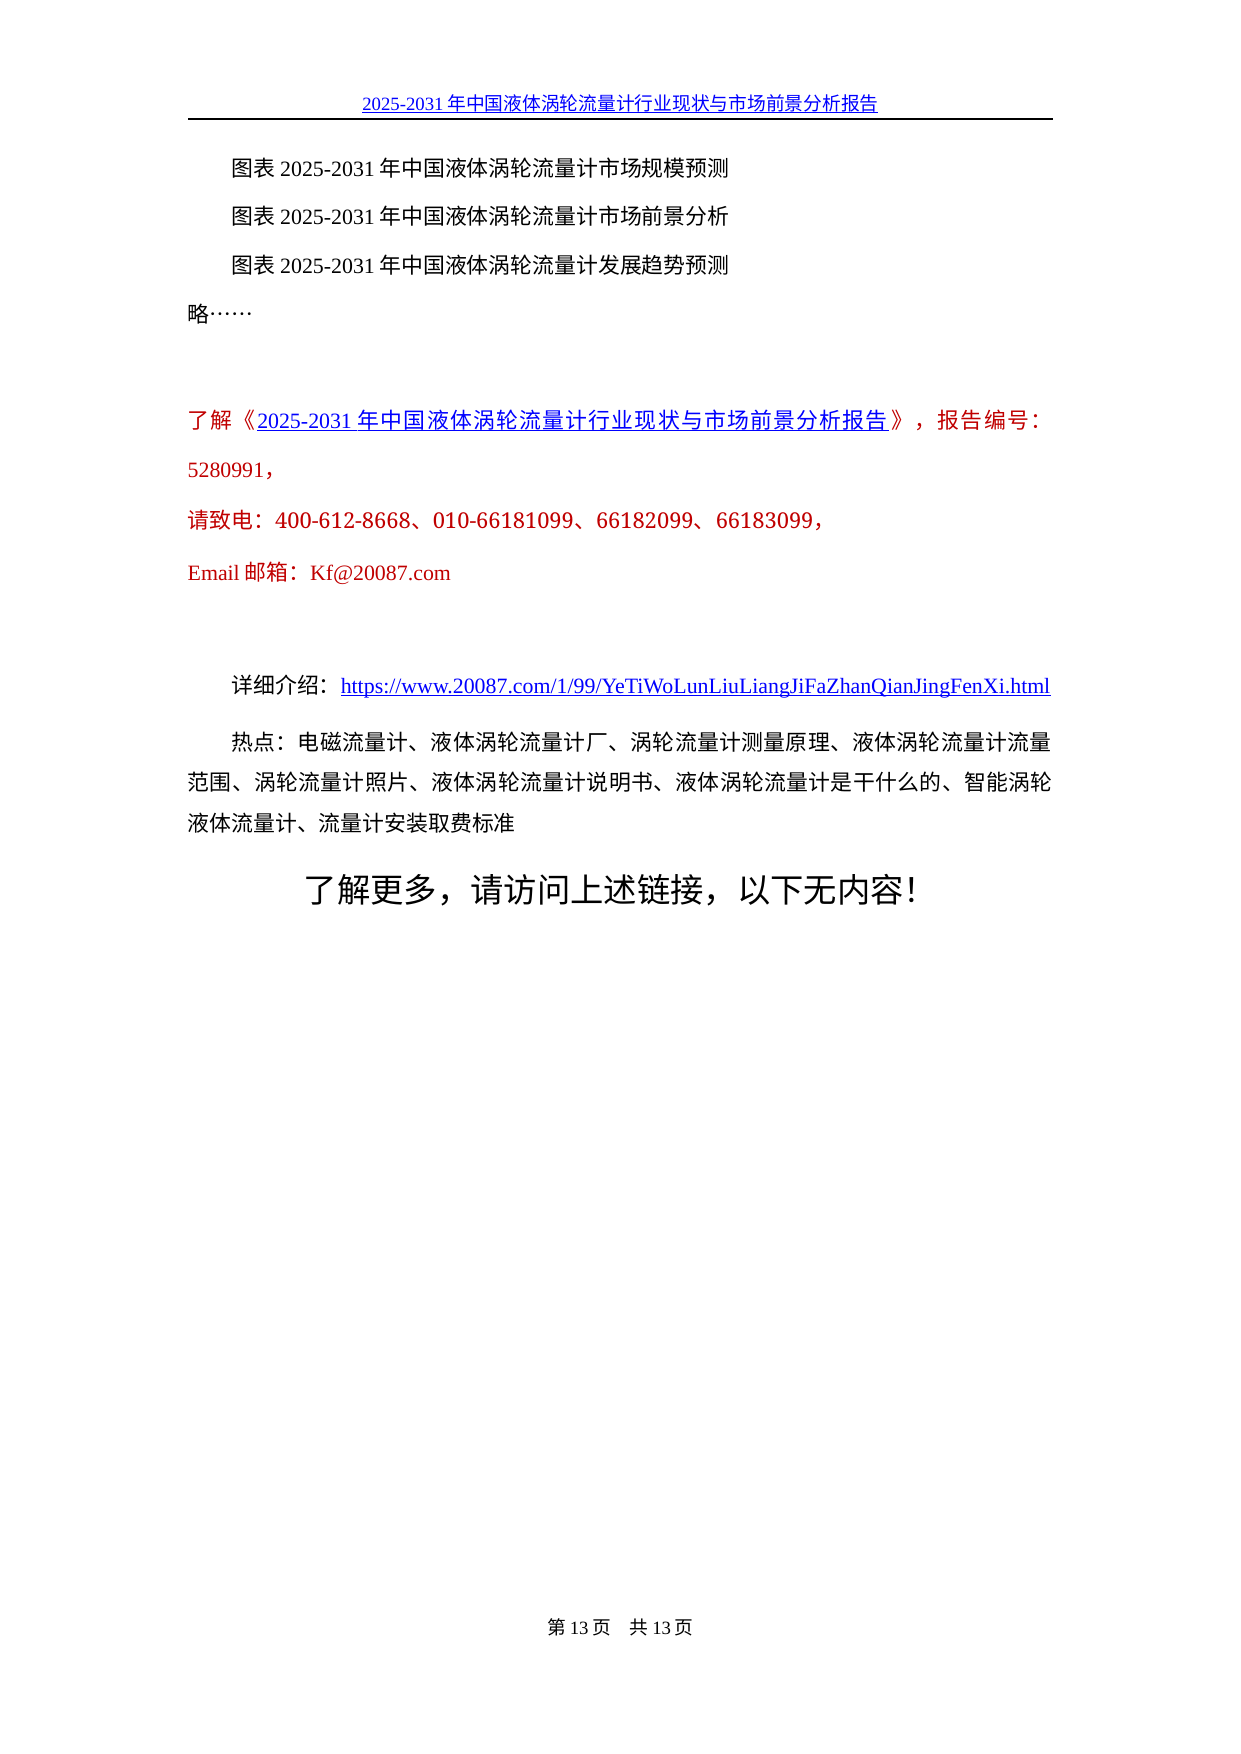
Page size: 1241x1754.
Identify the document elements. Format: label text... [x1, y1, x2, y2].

text 请致电：400-612-8668、010-66181099、66182099、66183099， [187, 503, 1053, 536]
text Email邮箱：Kf@20087.com [187, 555, 1053, 587]
text 热点：电磁流量计、液体涡轮流量计厂、涡轮流量计测量原理、液体涡轮流量计流量范围、涡轮流量计照片、液体涡轮流量计说明书、液体涡轮流量计是干什么的、智能涡轮液体流量计、流量计安装取费标准 [187, 724, 1053, 838]
title 了解更多，请访问上述链接，以下无内容！ [187, 856, 1053, 921]
text 详细介绍：https://www.20087.com/1/99/YeTiWoLunLiuLiangJiFaZhanQianJingFenXi.html [187, 668, 1053, 700]
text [187, 150, 1053, 329]
text 了解《2025-2031年中国液体涡轮流量计行业现状与市场前景分析报告》，报告编号：5280991， [187, 403, 1053, 484]
